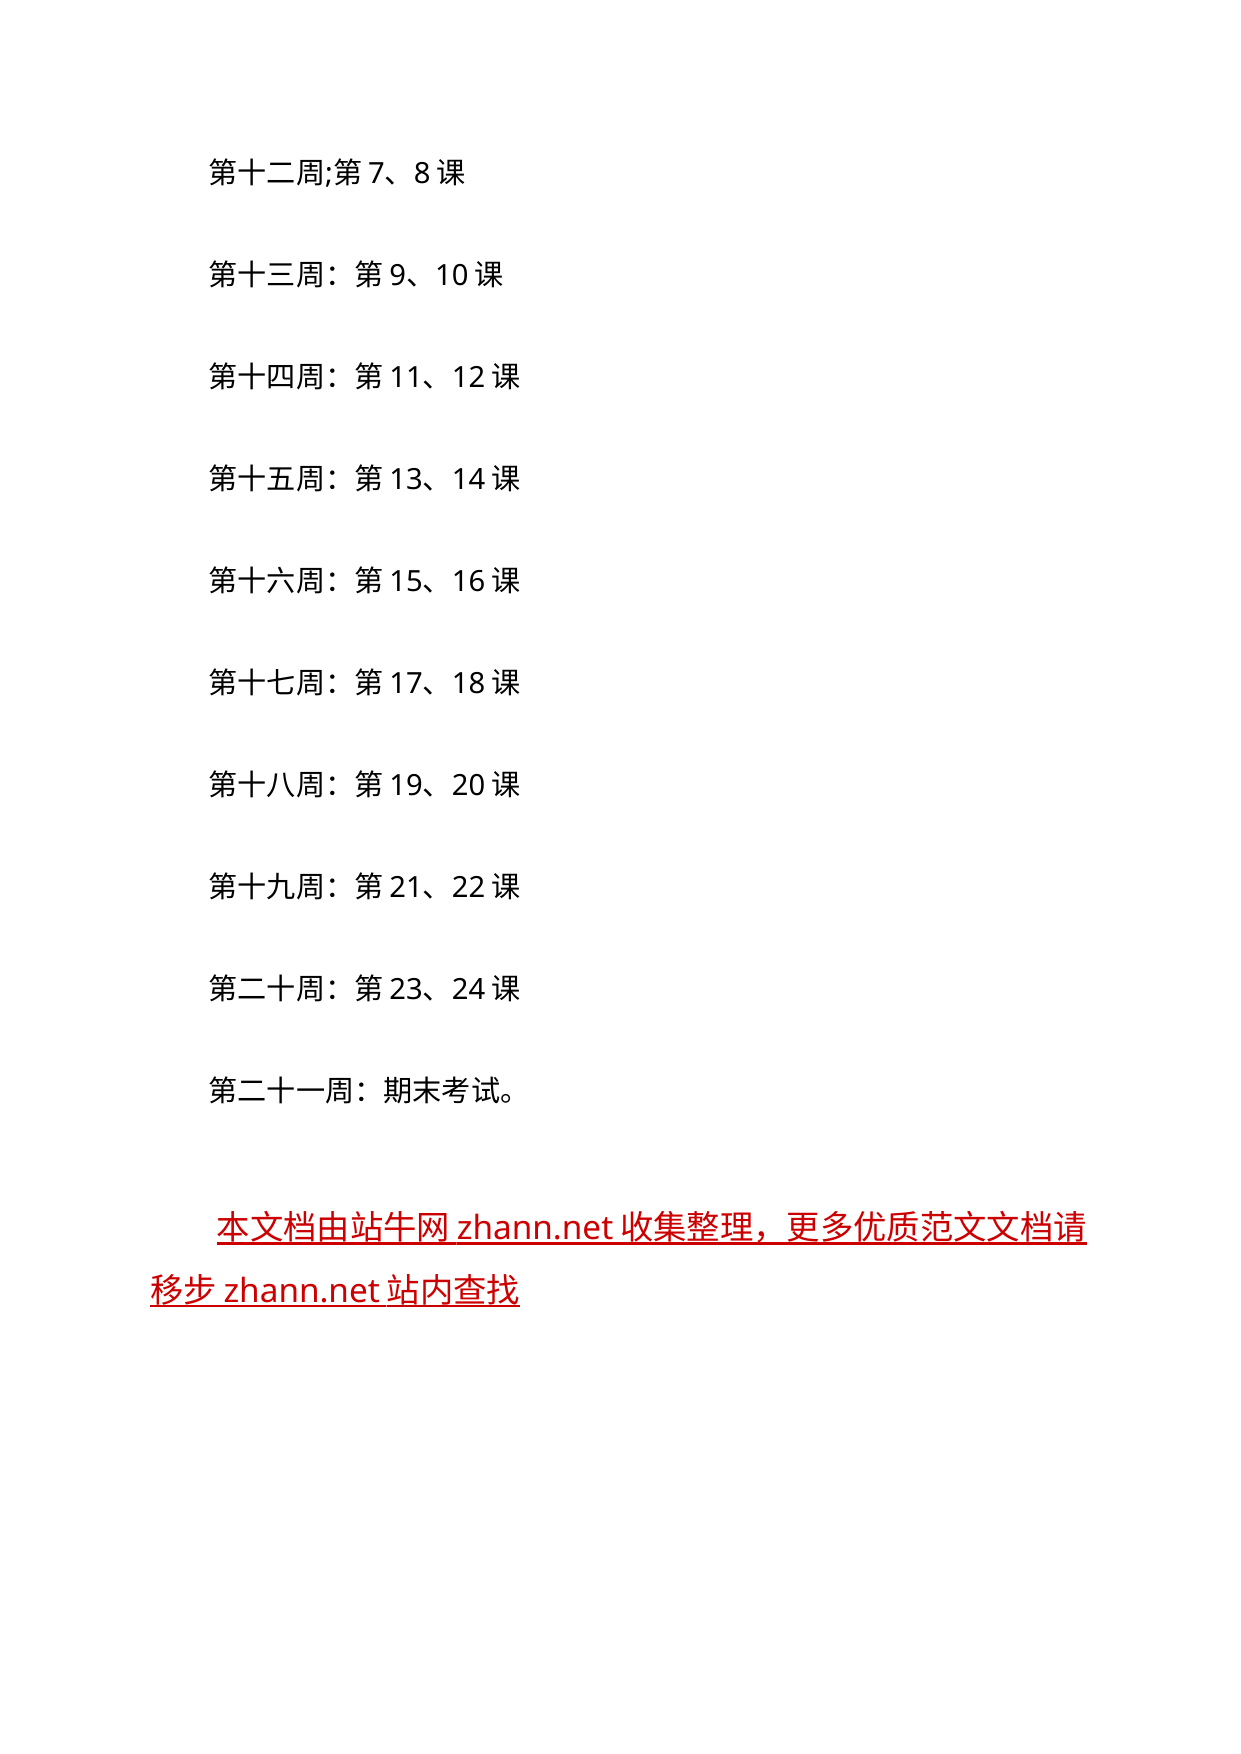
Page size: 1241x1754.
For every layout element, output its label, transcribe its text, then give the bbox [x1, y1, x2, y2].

text 第十九周：第21、22课 [150, 864, 1090, 906]
text 本文档由站牛网zhann.net收集整理，更多优质范文文档请移步zhann.net站内查找 [150, 1201, 1090, 1312]
text 第十五周：第13、14课 [150, 456, 1090, 498]
text 第十七周：第17、18课 [150, 660, 1090, 702]
text 第十八周：第19、20课 [150, 762, 1090, 804]
text 第十四周：第11、12课 [150, 354, 1090, 396]
text 第二十一周：期末考试。 [150, 1068, 1090, 1110]
text 第二十周：第23、24课 [150, 966, 1090, 1008]
text 第十二周;第7、8课 [150, 150, 1090, 192]
text 第十六周：第15、16课 [150, 558, 1090, 600]
text 第十三周：第9、10课 [150, 252, 1090, 294]
